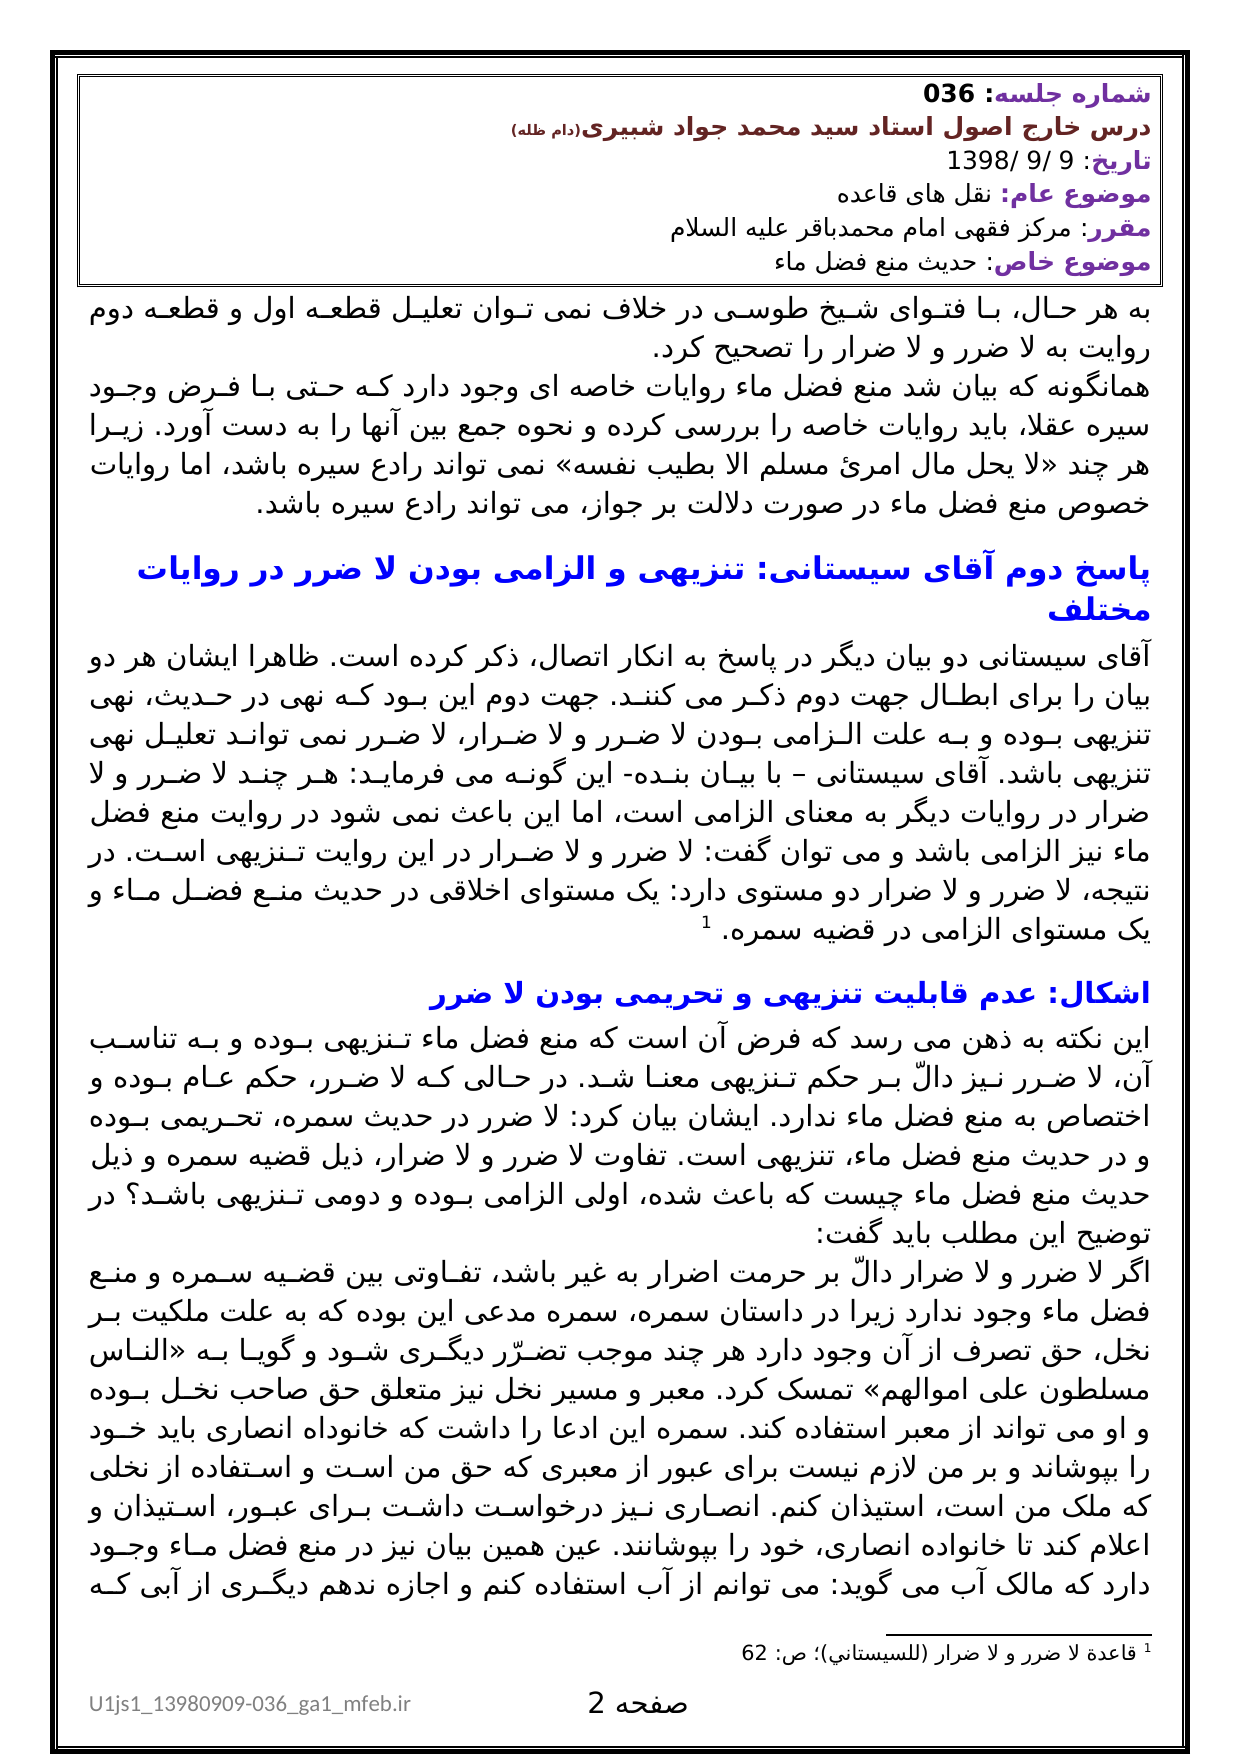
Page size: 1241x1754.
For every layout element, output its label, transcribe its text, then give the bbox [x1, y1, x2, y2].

text آقای سیستانی دو بیان دیگر در پاسخ به انکار اتصال، ذکر کرده است. ظاهرا ایشان هر دو بیان را برای ابطال جهت دوم ذکر می کنند. جهت دوم این بود که نهی در حدیث، نهی تنزیهی بوده و به علت الزامی بودن لا ضرر و لا ضرار، لا ضرر نمی تواند تعلیل نهی تنزیهی باشد. آقای سیستانی – با بیان بنده- این گونه می فرماید: هر چند لا ضرر و لا ضرار در روایات دیگر به معنای الزامی است، اما این باعث نمی شود در روایت منع فضل ماء نیز الزامی باشد و می توان گفت: لا ضرر و لا ضرار در این روایت تنزیهی است. در نتیجه، لا ضرر و لا ضرار دو مستوی دارد: یک مستوای اخلاقی در حدیث منع فضل ماء و یک مستوای الزامی در قضیه سمره. [89, 640, 1152, 946]
text به هر حال، با فتوای شیخ طوسی در خلاف نمی توان تعلیل قطعه اول و قطعه دوم روایت به لا ضرر و لا ضرار را تصحیح کرد. [89, 291, 1152, 364]
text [89, 1255, 1152, 1601]
subtitle اشکال: عدم قابلیت تنزیهی و تحریمی بودن لا ضرر [89, 976, 1152, 1010]
subtitle پاسخ دوم آقای سیستانی: تنزیهی و الزامی بودن لا ضرر در روایات مختلف [89, 550, 1152, 628]
text همانگونه که بیان شد منع فضل ماء روایات خاصه ای وجود دارد که حتی با فرض وجود سیره عقلا، باید روایات خاصه را بررسی کرده و نحوه جمع بین آنها را به دست آورد. زیرا هر چند «لا یحل مال امرئ مسلم الا بطیب نفسه» نمی تواند رادع سیره باشد، اما روایات خصوص منع فضل ماء در صورت دلالت بر جواز، می تواند رادع سیره باشد. [89, 369, 1152, 520]
text این نکته به ذهن می رسد که فرض آن است که منع فضل ماء تنزیهی بوده و به تناسب آن، لا ضرر نیز دالّ بر حکم تنزیهی معنا شد. در حالی که لا ضرر، حکم عام بوده و اختصاص به منع فضل ماء ندارد. ایشان بیان کرد: لا ضرر در حدیث سمره، تحریمی بوده و در حدیث منع فضل ماء، تنزیهی است. تفاوت لا ضرر و لا ضرار، ذیل قضیه سمره و ذیل حدیث منع فضل ماء چیست که باعث شده، اولی الزامی بوده و دومی تنزیهی باشد؟ در توضیح این مطلب باید گفت: [89, 1022, 1152, 1250]
